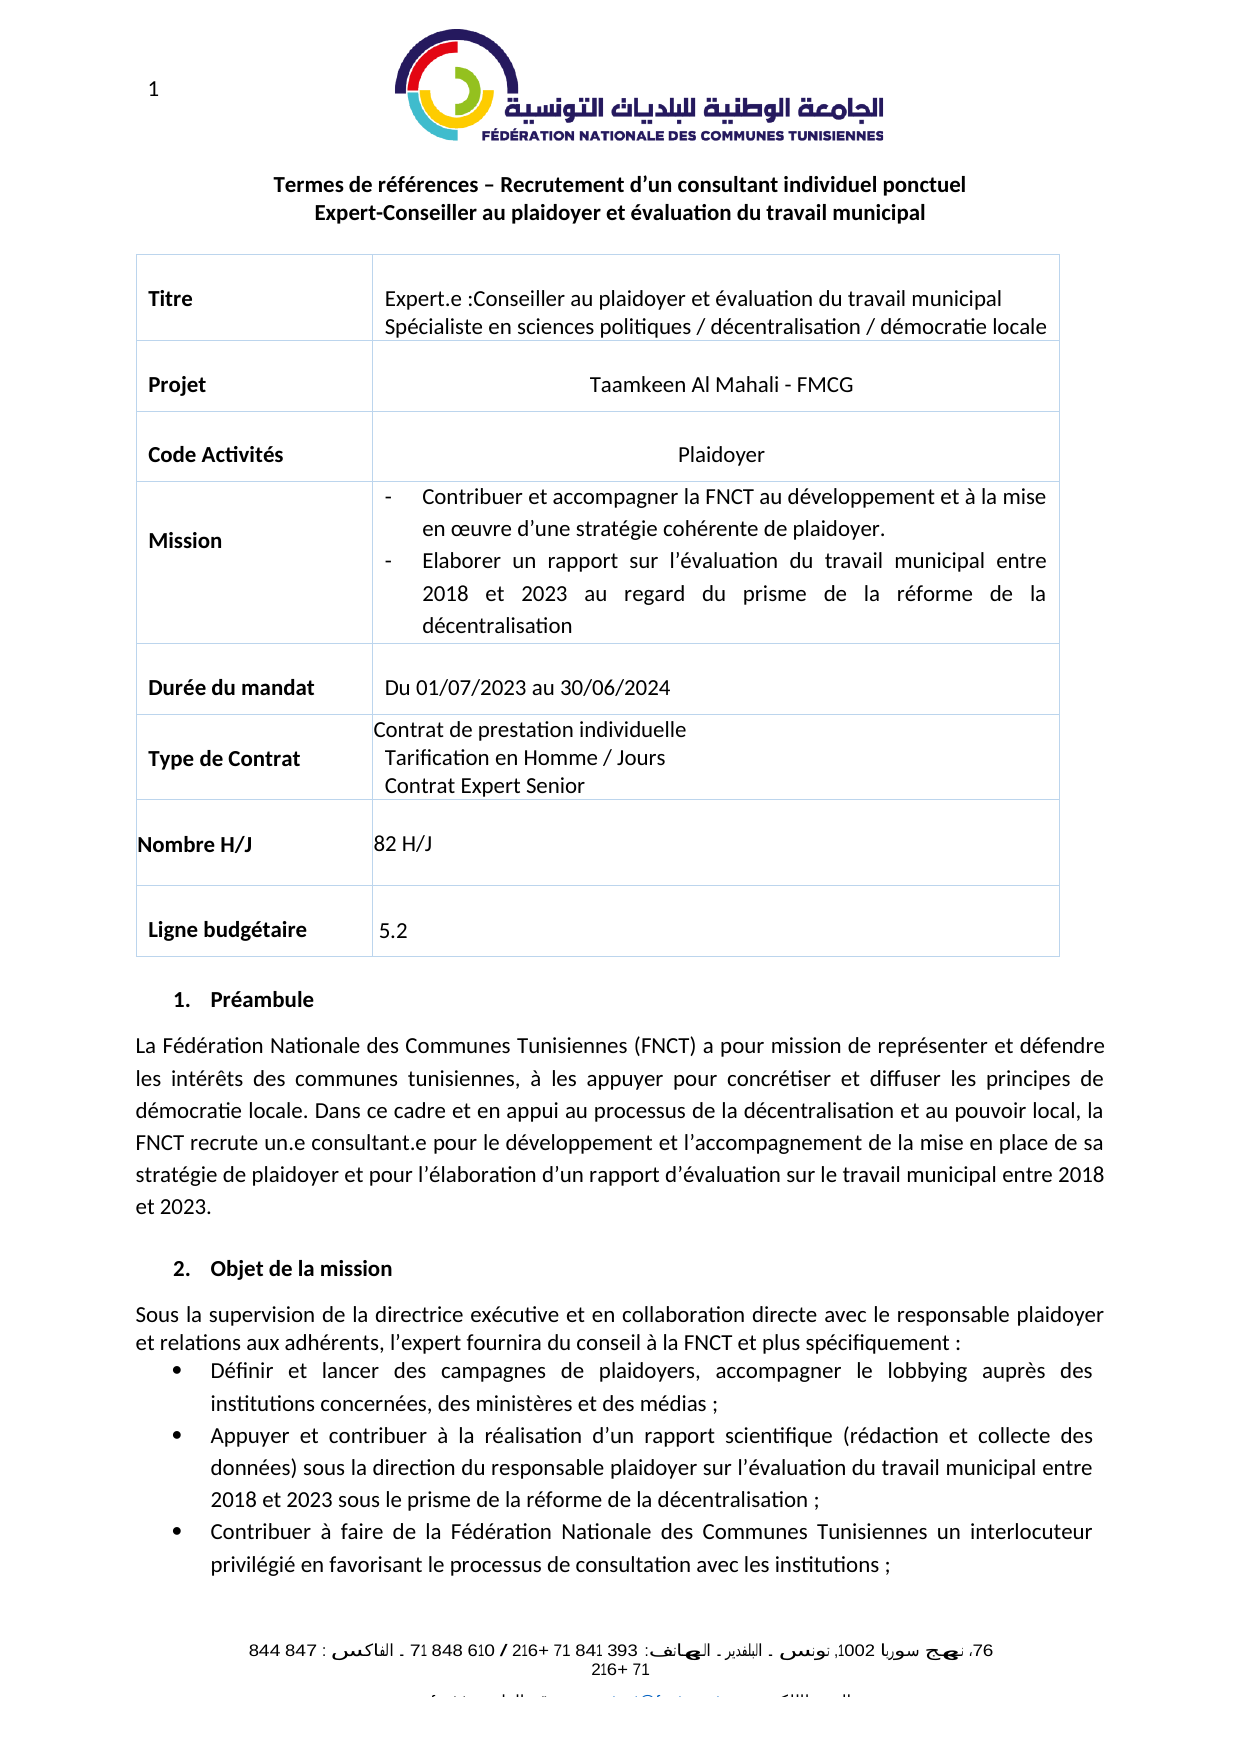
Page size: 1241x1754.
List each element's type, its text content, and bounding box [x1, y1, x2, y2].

table_cell Contrat de prestation individuelle Tarification en Homme / Jours Contrat Expert Senior [373, 715, 1059, 799]
table_cell Mission [137, 482, 372, 643]
table_cell Nombre H/J [137, 800, 372, 885]
table_cell 5.2 [373, 886, 1059, 956]
text Termes de références – Recrutement d’un consultant individuel ponctuel [135, 170, 1105, 198]
text Expert-Conseiller au plaidoyer et évaluation du travail municipal [135, 198, 1105, 226]
table_cell Type de Contrat [137, 715, 372, 799]
text Sous la supervision de la directrice exécutive et en collaboration directe avec le responsable plaidoyer et relations aux adhérents, l’expert fournira du conseil à la FNCT et plus spécifiquement : [135, 1301, 1105, 1357]
table_header Expert.e :Conseiller au plaidoyer et évaluation du travail municipal Spécialiste en sciences politiques / décentralisation / démocratie locale [373, 255, 1059, 340]
table_cell Code Activités [137, 412, 372, 481]
list Préambule [173, 985, 1105, 1013]
table_cell Projet [137, 341, 372, 411]
list Contribuer à faire de la Fédération Nationale des Communes Tunisiennes un interlocuteur privilégié en favorisant le processus de consultation avec les institutions ; [173, 1517, 1093, 1578]
table_cell Du 01/07/2023 au 30/06/2024 [373, 644, 1059, 714]
table_cell 82 H/J [373, 800, 1059, 885]
list Appuyer et contribuer à la réalisation d’un rapport scientifique (rédaction et collecte des données) sous la direction du responsable plaidoyer sur l’évaluation du travail municipal entre 2018 et 2023 sous le prisme de la réforme de la décentralisation ; [173, 1421, 1093, 1513]
table_cell Plaidoyer [373, 412, 1059, 481]
text La Fédération Nationale des Communes Tunisiennes (FNCT) a pour mission de représenter et défendre les intérêts des communes tunisiennes, à les appuyer pour concrétiser et diffuser les principes de démocratie locale. Dans ce cadre et en appui au processus de la décentralisation et au pouvoir local, la FNCT recrute un.e consultant.e pour le développement et l’accompagnement de la mise en place de sa stratégie de plaidoyer et pour l’élaboration d’un rapport d’évaluation sur le travail municipal entre 2018 et 2023. [135, 1032, 1105, 1221]
list Définir et lancer des campagnes de plaidoyers, accompagner le lobbying auprès des institutions concernées, des ministères et des médias ; [173, 1357, 1093, 1417]
table_cell Durée du mandat [137, 644, 372, 714]
table_cell Contribuer et accompagner la FNCT au développement et à la mise en œuvre d’une stratégie cohérente de plaidoyer. Elaborer un rapport sur l’évaluation du travail municipal entre 2018 et 2023 au regard du prisme de la réforme de la décentralisation [373, 482, 1059, 643]
picture [394, 29, 884, 141]
table_cell Ligne budgétaire [137, 886, 372, 956]
table_cell Taamkeen Al Mahali - FMCG [373, 341, 1059, 411]
table_header Titre [137, 255, 372, 340]
list Objet de la mission [173, 1254, 1105, 1282]
